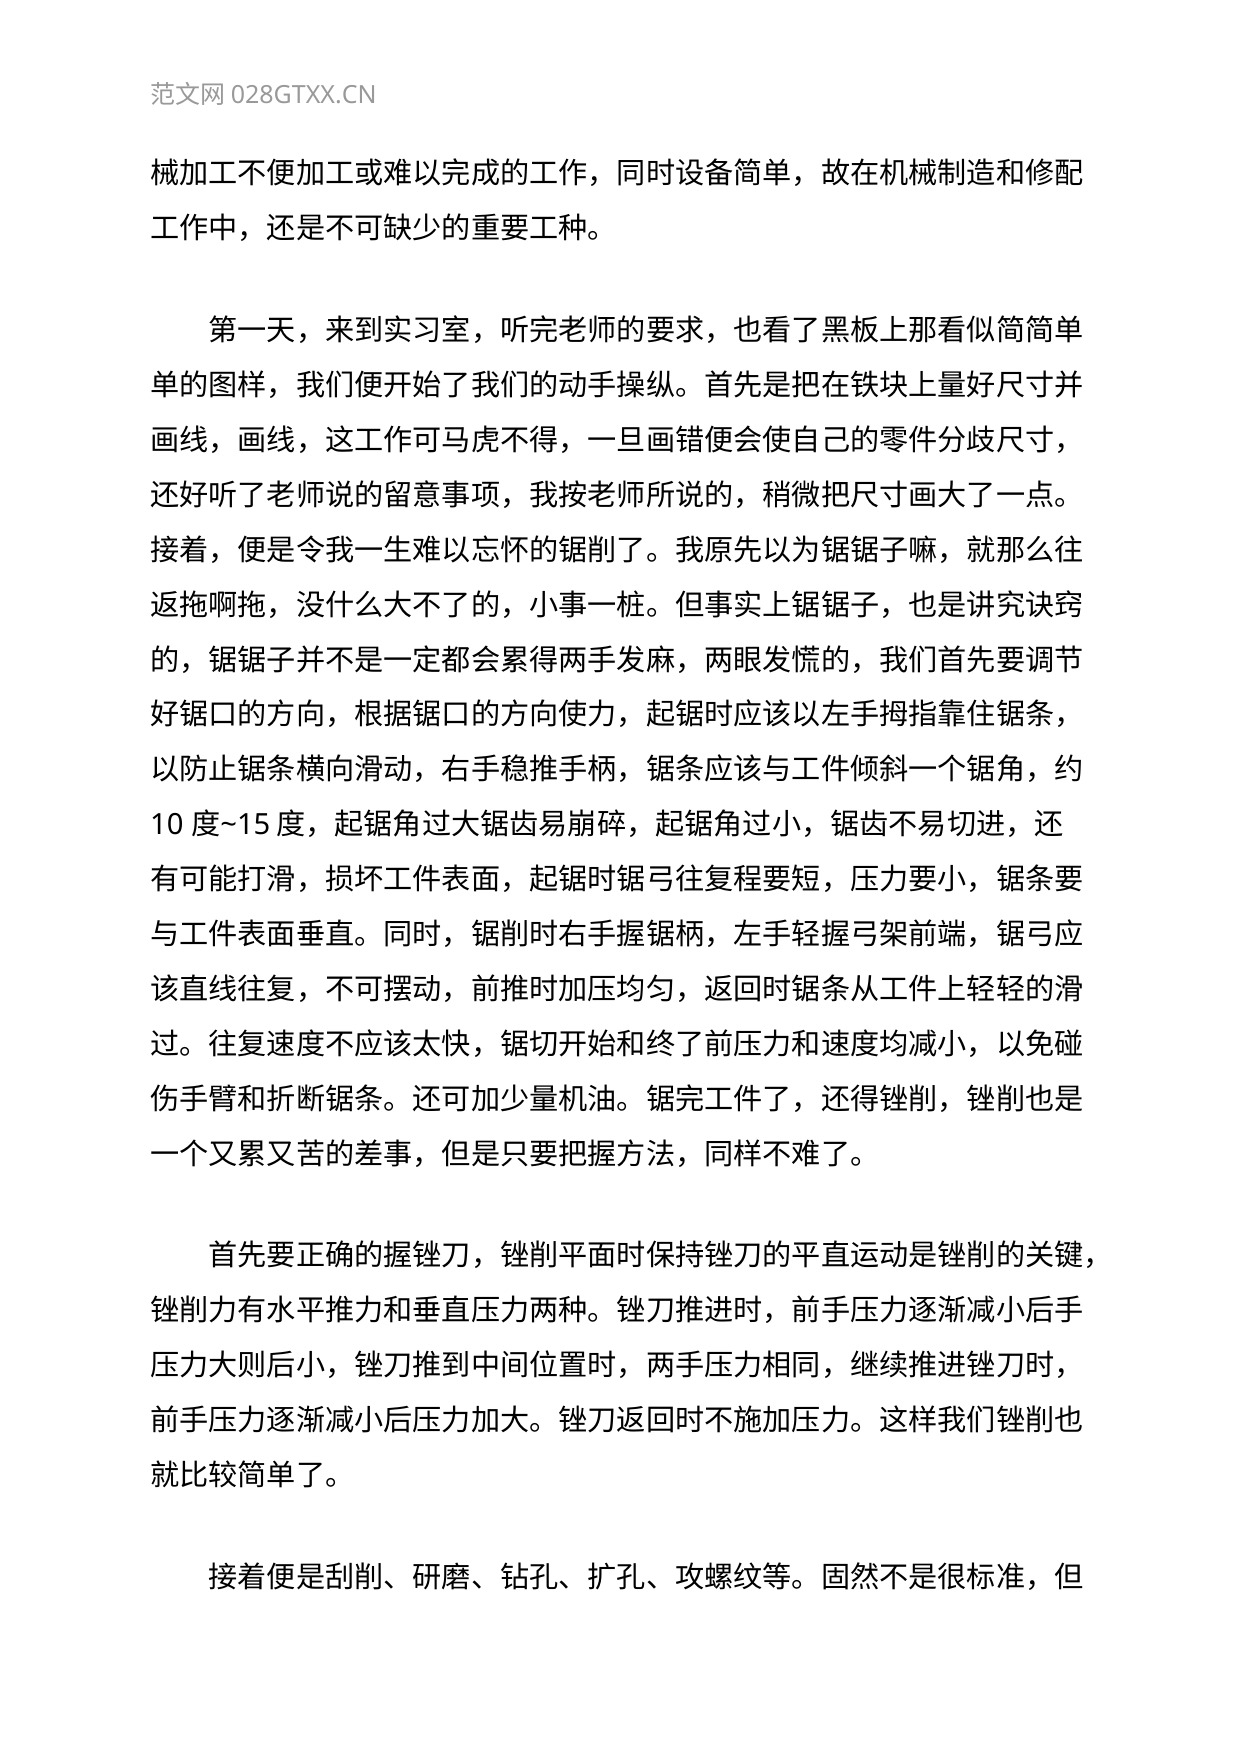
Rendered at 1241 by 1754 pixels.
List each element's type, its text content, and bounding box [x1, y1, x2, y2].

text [150, 150, 1090, 247]
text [150, 1553, 1090, 1596]
text 首先要正确的握锉刀，锉削平面时保持锉刀的平直运动是锉削的关键，锉削力有水平推力和垂直压力两种。锉刀推进时，前手压力逐渐减小后手压力大则后小，锉刀推到中间位置时，两手压力相同，继续推进锉刀时，前手压力逐渐减小后压力加大。锉刀返回时不施加压力。这样我们锉削也就比较简单了。 [150, 1232, 1090, 1494]
text 第一天，来到实习室，听完老师的要求，也看了黑板上那看似简简单单的图样，我们便开始了我们的动手操纵。首先是把在铁块上量好尺寸并画线，画线，这工作可马虎不得，一旦画错便会使自己的零件分歧尺寸，还好听了老师说的留意事项，我按老师所说的，稍微把尺寸画大了一点。接着，便是令我一生难以忘怀的锯削了。我原先以为锯锯子嘛，就那么往返拖啊拖，没什么大不了的，小事一桩。但事实上锯锯子，也是讲究诀窍的，锯锯子并不是一定都会累得两手发麻，两眼发慌的，我们首先要调节好锯口的方向，根据锯口的方向使力，起锯时应该以左手拇指靠住锯条，以防止锯条横向滑动，右手稳推手柄，锯条应该与工件倾斜一个锯角，约10 度~15度，起锯角过大锯齿易崩碎，起锯角过小，锯齿不易切进，还有可能打滑，损坏工件表面，起锯时锯弓往复程要短，压力要小，锯条要与工件表面垂直。同时，锯削时右手握锯柄，左手轻握弓架前端，锯弓应该直线往复，不可摆动，前推时加压均匀，返回时锯条从工件上轻轻的滑过。往复速度不应该太快，锯切开始和终了前压力和速度均减小，以免碰伤手臂和折断锯条。还可加少量机油。锯完工件了，还得锉削，锉削也是一个又累又苦的差事，但是只要把握方法，同样不难了。 [150, 307, 1090, 1172]
